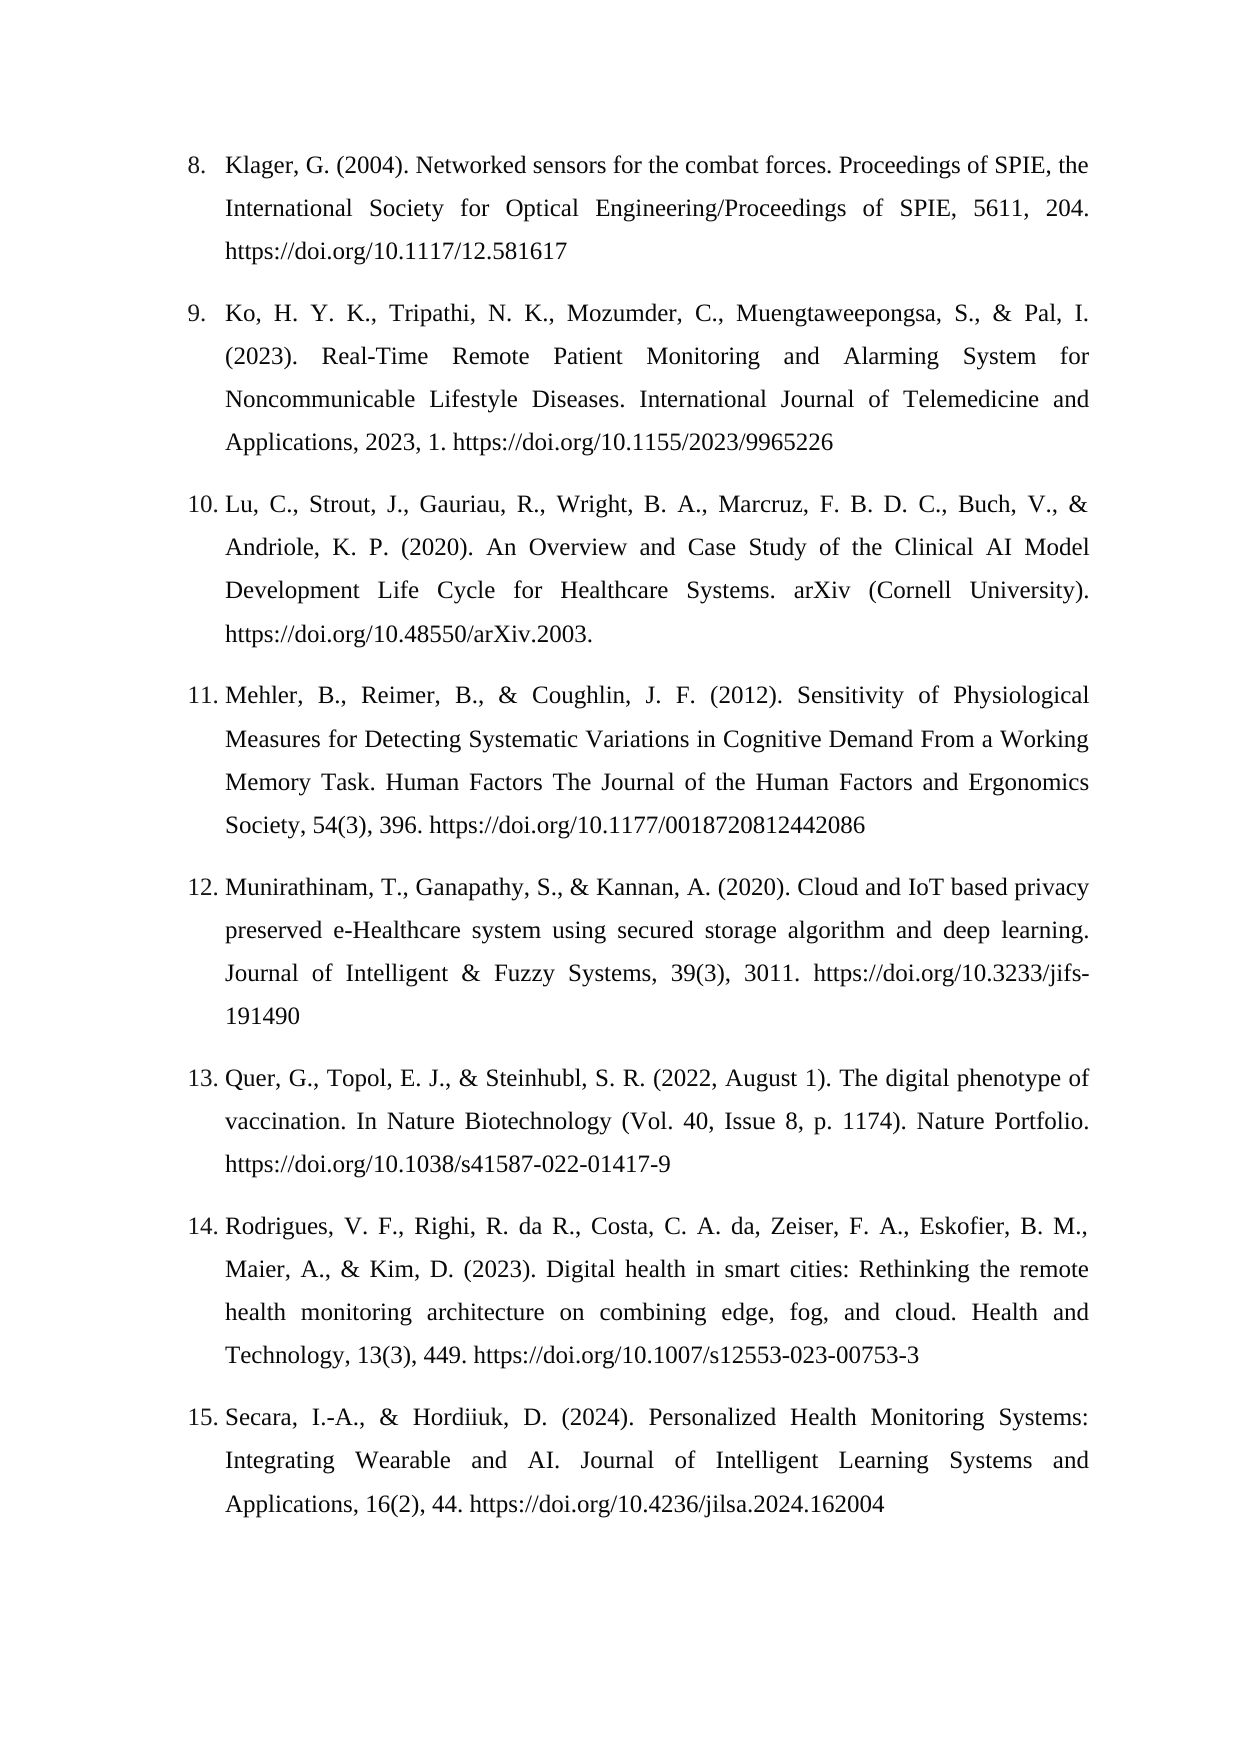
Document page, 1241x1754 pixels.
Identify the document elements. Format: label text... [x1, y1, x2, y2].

list Lu, C., Strout, J., Gauriau, R., Wright, B. A., Marcruz, F. B. D. C., Buch, V., & Andriole, K. P. (2020). An Overview and Case Study of the Clinical AI Model Development Life Cycle for Healthcare Systems. arXiv (Cornell University). https://doi.org/10.48550/arXiv.2003. [187, 489, 1090, 647]
list Rodrigues, V. F., Righi, R. da R., Costa, C. A. da, Zeiser, F. A., Eskofier, B. M., Maier, A., & Kim, D. (2023). Digital health in smart cities: Rethinking the remote health monitoring architecture on combining edge, fog, and cloud. Health and Technology, 13(3), 449. https://doi.org/10.1007/s12553-023-00753-3 [187, 1211, 1090, 1369]
list Mehler, B., Reimer, B., & Coughlin, J. F. (2012). Sensitivity of Physiological Measures for Detecting Systematic Variations in Cognitive Demand From a Working Memory Task. Human Factors The Journal of the Human Factors and Ergonomics Society, 54(3), 396. https://doi.org/10.1177/0018720812442086 [187, 681, 1090, 839]
list Quer, G., Topol, E. J., & Steinhubl, S. R. (2022, August 1). The digital phenotype of vaccination. In Nature Biotechnology (Vol. 40, Issue 8, p. 1174). Nature Portfolio. https://doi.org/10.1038/s41587-022-01417-9 [187, 1063, 1090, 1178]
list Ko, H. Y. K., Tripathi, N. K., Mozumder, C., Muengtaweepongsa, S., & Pal, I. (2023). Real-Time Remote Patient Monitoring and Alarming System for Noncommunicable Lifestyle Diseases. International Journal of Telemedicine and Applications, 2023, 1. https://doi.org/10.1155/2023/9965226 [187, 298, 1090, 456]
list Secara, I.-A., & Hordiiuk, D. (2024). Personalized Health Monitoring Systems: Integrating Wearable and AI. Journal of Intelligent Learning Systems and Applications, 16(2), 44. https://doi.org/10.4236/jilsa.2024.162004 [187, 1402, 1090, 1517]
list Klager, G. (2004). Networked sensors for the combat forces. Proceedings of SPIE, the International Society for Optical Engineering/Proceedings of SPIE, 5611, 204. https://doi.org/10.1117/12.581617 [187, 150, 1090, 265]
list Munirathinam, T., Ganapathy, S., & Kannan, A. (2020). Cloud and IoT based privacy preserved e-Healthcare system using secured storage algorithm and deep learning. Journal of Intelligent & Fuzzy Systems, 39(3), 3011. https://doi.org/10.3233/jifs-191490 [187, 872, 1090, 1030]
